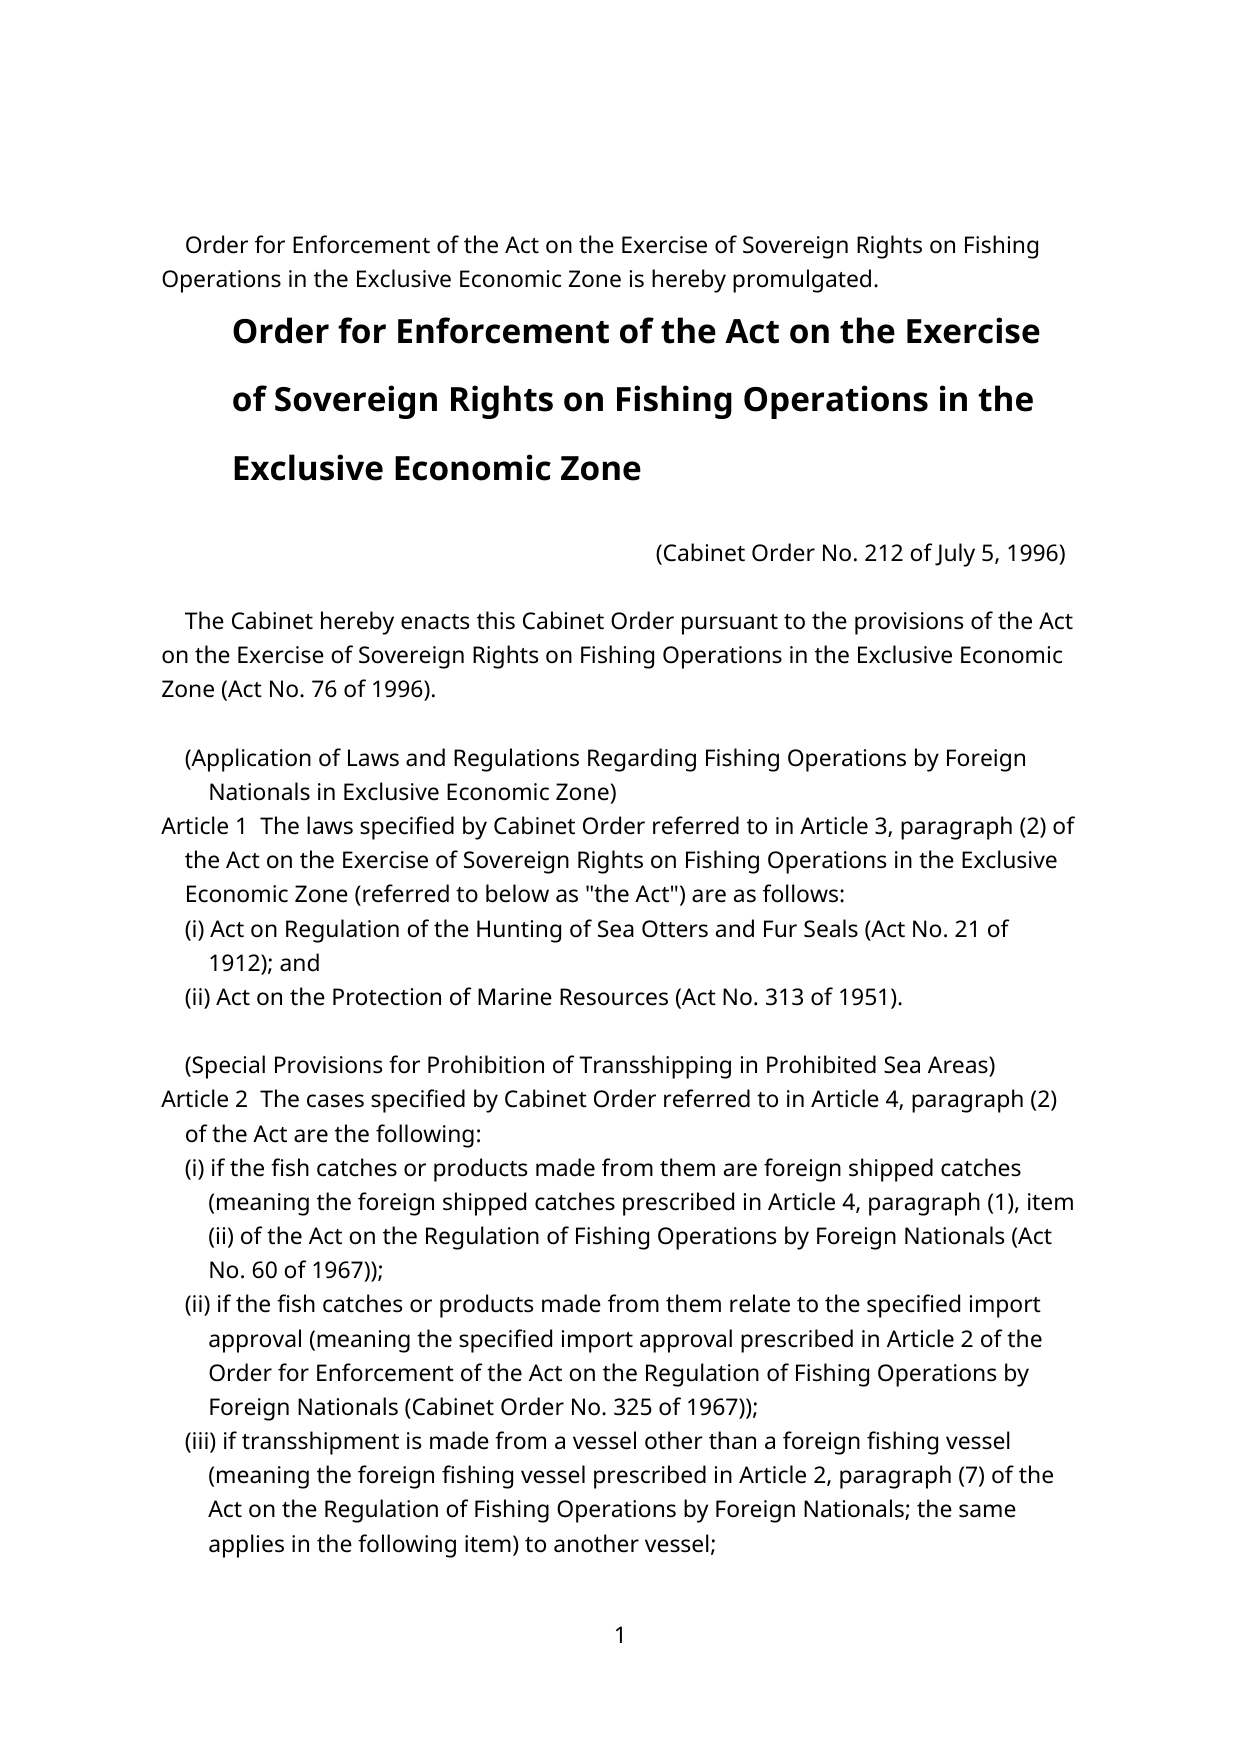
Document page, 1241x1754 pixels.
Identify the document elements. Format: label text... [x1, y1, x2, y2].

text Article 2 The cases specified by Cabinet Order referred to in Article 4, paragraph (2) of the Act are the following: [161, 1082, 1079, 1150]
text (Application of Laws and Regulations Regarding Fishing Operations by Foreign Nationals in Exclusive Economic Zone) [184, 740, 1079, 809]
text (ii) if the fish catches or products made from them relate to the specified import approval (meaning the specified import approval prescribed in Article 2 of the Order for Enforcement of the Act on the Regulation of Fishing Operations by Foreign Nationals (Cabinet Order No. 325 of 1967)); [184, 1287, 1079, 1424]
text The Cabinet hereby enacts this Cabinet Order pursuant to the provisions of the Act on the Exercise of Sovereign Rights on Fishing Operations in the Exclusive Economic Zone (Act No. 76 of 1996). [161, 604, 1079, 706]
text (i) Act on Regulation of the Hunting of Sea Otters and Fur Seals (Act No. 21 of 1912); and [184, 911, 1079, 979]
text (i) if the fish catches or products made from them are foreign shipped catches (meaning the foreign shipped catches prescribed in Article 4, paragraph (1), item (ii) of the Act on the Regulation of Fishing Operations by Foreign Nationals (Act No. 60 of 1967)); [184, 1150, 1079, 1287]
text (Cabinet Order No. 212 of July 5, 1996) [161, 535, 1079, 569]
text Article 1 The laws specified by Cabinet Order referred to in Article 3, paragraph (2) of the Act on the Exercise of Sovereign Rights on Fishing Operations in the Exclusive Economic Zone (referred to below as "the Act") are as follows: [161, 809, 1079, 911]
text (Special Provisions for Prohibition of Transshipping in Prohibited Sea Areas) [184, 1048, 1079, 1082]
text Order for Enforcement of the Act on the Exercise of Sovereign Rights on Fishing Operations in the Exclusive Economic Zone [230, 296, 1079, 501]
text (ii) Act on the Protection of Marine Resources (Act No. 313 of 1951). [184, 979, 1079, 1014]
text Order for Enforcement of the Act on the Exercise of Sovereign Rights on Fishing Operations in the Exclusive Economic Zone is hereby promulgated. [161, 228, 1079, 296]
text (iii) if transshipment is made from a vessel other than a foreign fishing vessel (meaning the foreign fishing vessel prescribed in Article 2, paragraph (7) of the Act on the Regulation of Fishing Operations by Foreign Nationals; the same applies in the following item) to another vessel; [184, 1424, 1079, 1560]
